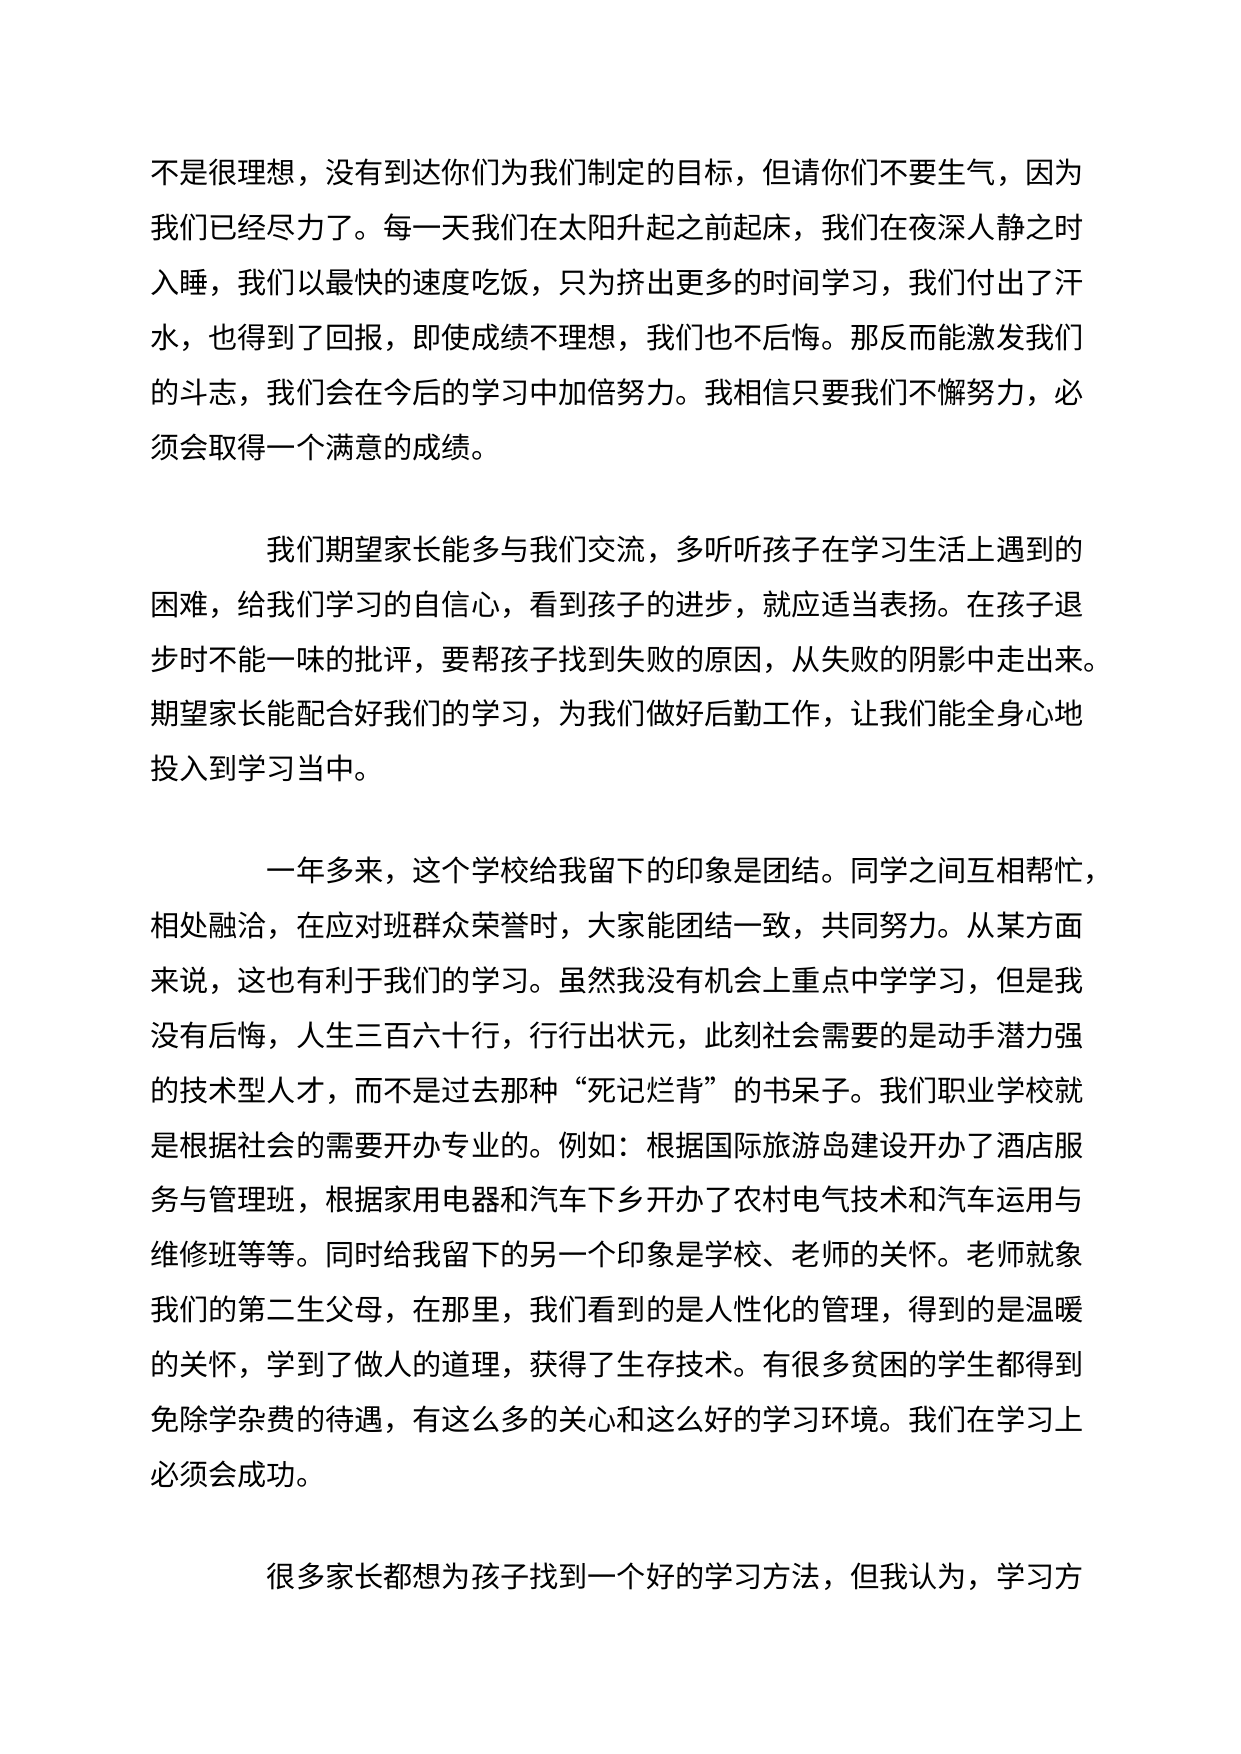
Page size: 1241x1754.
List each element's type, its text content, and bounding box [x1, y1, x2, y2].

text 我们期望家长能多与我们交流，多听听孩子在学习生活上遇到的困难，给我们学习的自信心，看到孩子的进步，就应适当表扬。在孩子退步时不能一味的批评，要帮孩子找到失败的原因，从失败的阴影中走出来。期望家长能配合好我们的学习，为我们做好后勤工作，让我们能全身心地投入到学习当中。 [150, 526, 1090, 788]
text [150, 150, 1090, 467]
text 一年多来，这个学校给我留下的印象是团结。同学之间互相帮忙，相处融洽，在应对班群众荣誉时，大家能团结一致，共同努力。从某方面来说，这也有利于我们的学习。虽然我没有机会上重点中学学习，但是我没有后悔，人生三百六十行，行行出状元，此刻社会需要的是动手潜力强的技术型人才，而不是过去那种“死记烂背”的书呆子。我们职业学校就是根据社会的需要开办专业的。例如：根据国际旅游岛建设开办了酒店服务与管理班，根据家用电器和汽车下乡开办了农村电气技术和汽车运用与维修班等等。同时给我留下的另一个印象是学校、老师的关怀。老师就象我们的第二生父母，在那里，我们看到的是人性化的管理，得到的是温暖的关怀，学到了做人的道理，获得了生存技术。有很多贫困的学生都得到免除学杂费的待遇，有这么多的关心和这么好的学习环境。我们在学习上必须会成功。 [150, 848, 1090, 1494]
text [150, 1553, 1090, 1596]
